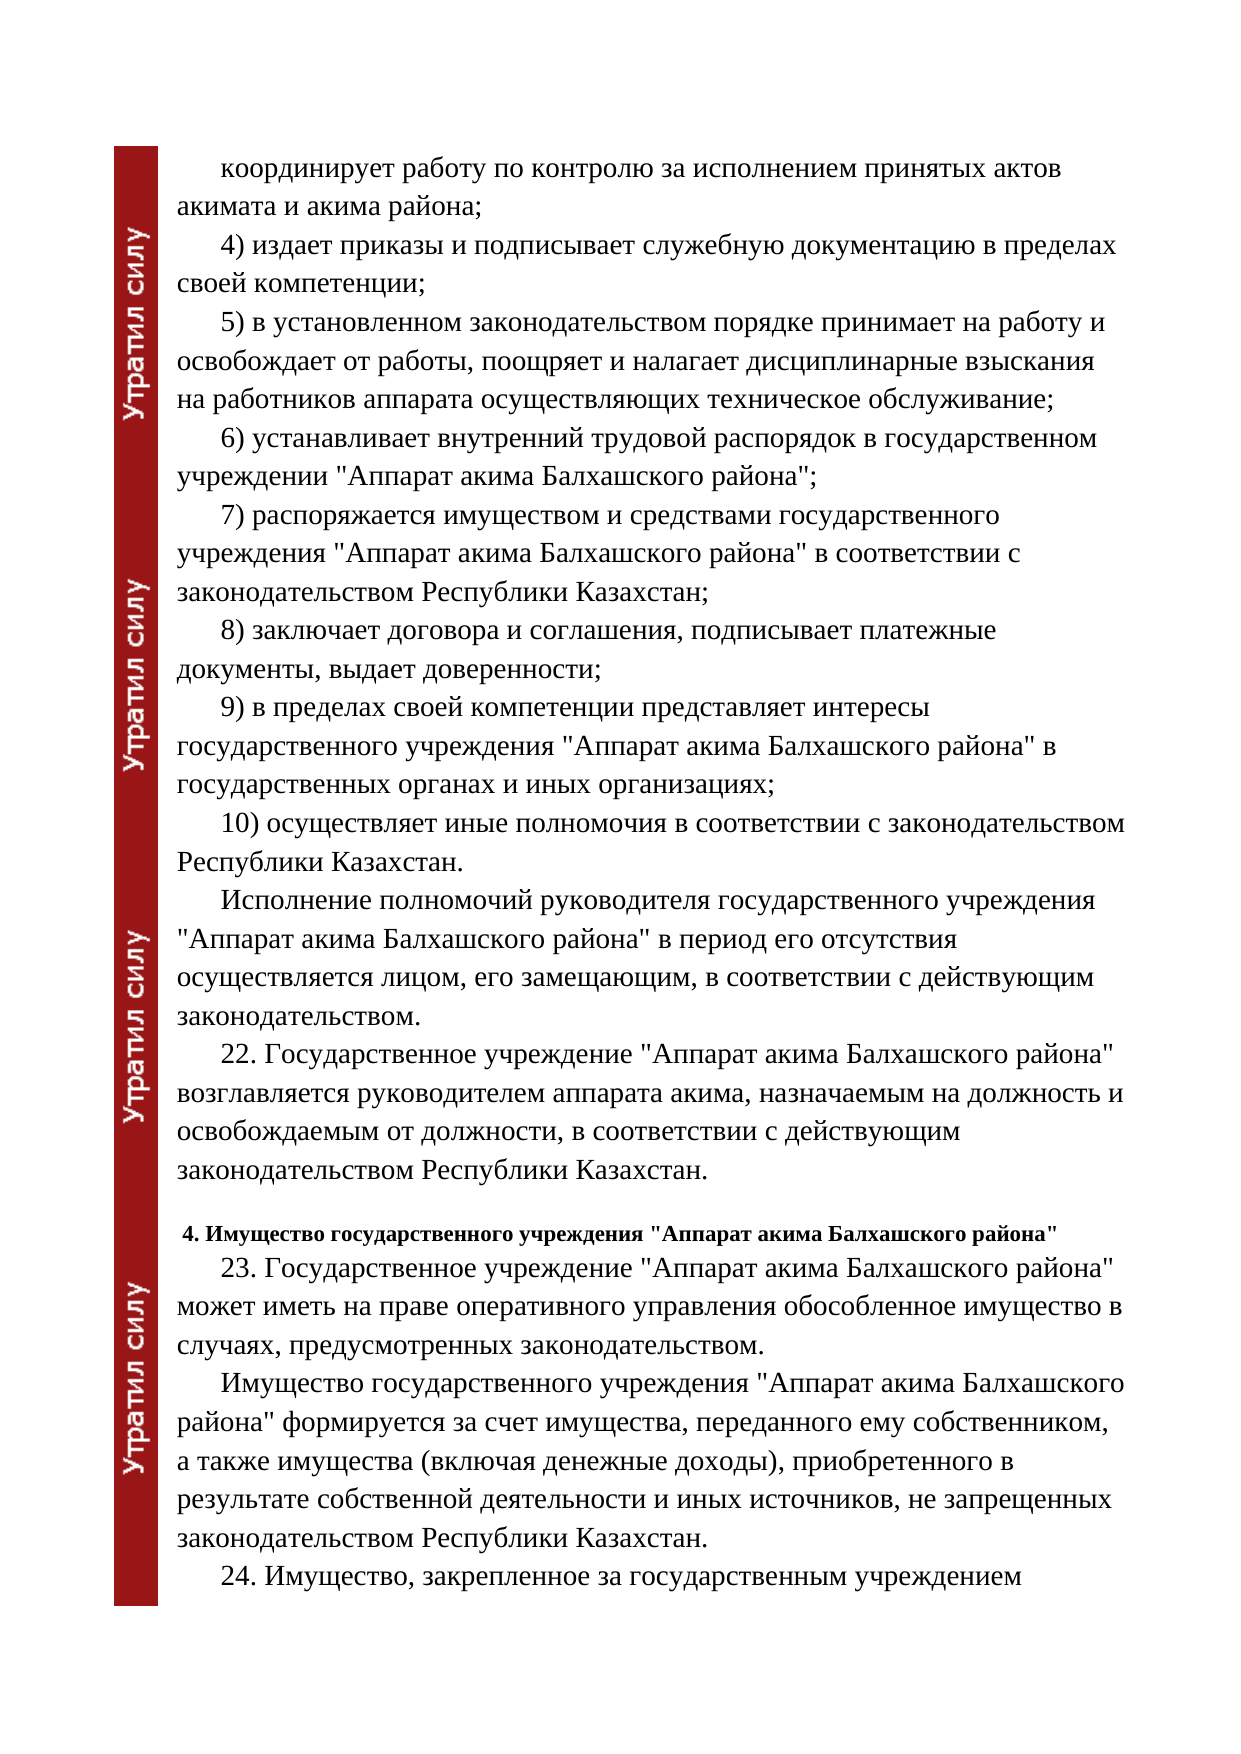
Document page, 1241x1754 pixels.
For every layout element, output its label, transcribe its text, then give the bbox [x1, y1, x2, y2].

picture [114, 1592, 158, 1606]
picture [114, 1246, 158, 1250]
picture [114, 1216, 158, 1220]
text 4. Имущество государственного учреждения "Аппарат акима Балхашского района" [112, 1220, 1128, 1246]
picture [114, 146, 158, 150]
